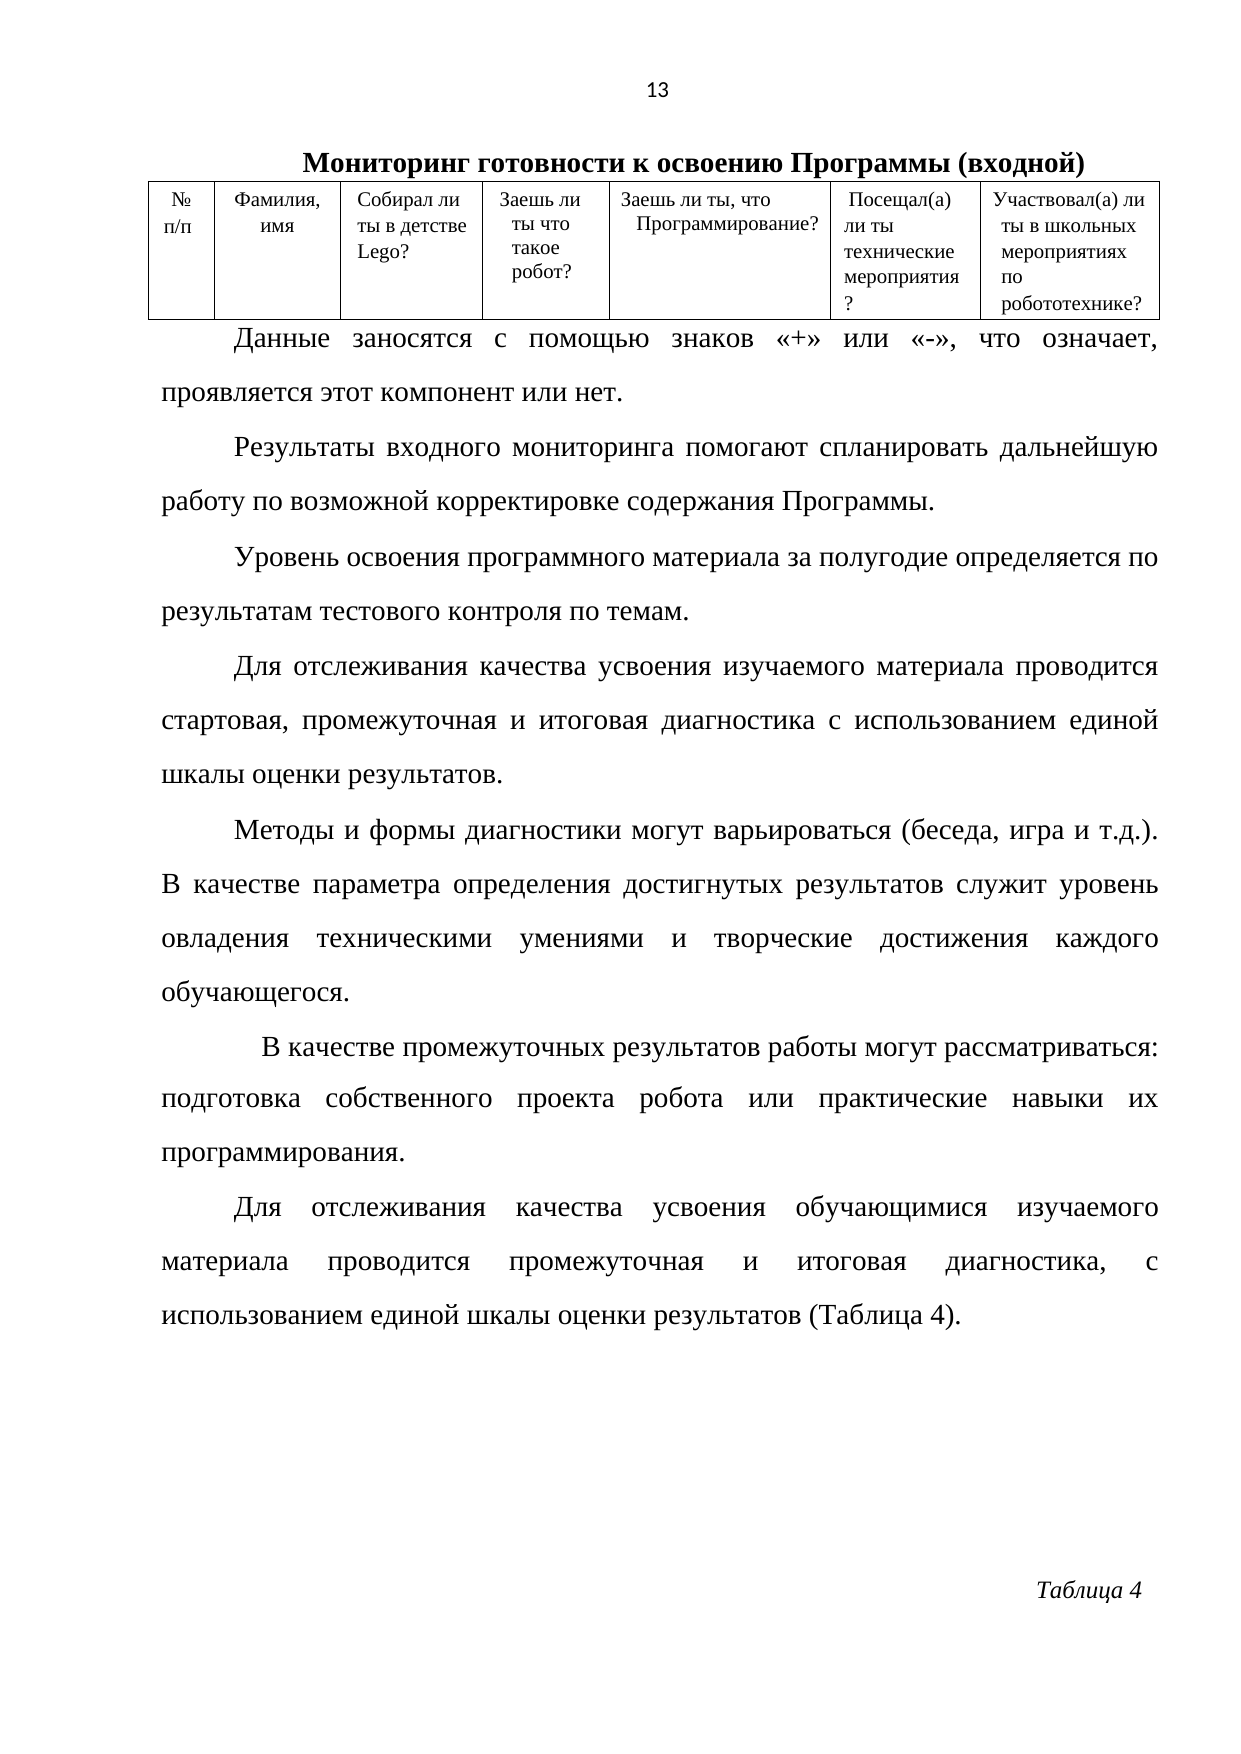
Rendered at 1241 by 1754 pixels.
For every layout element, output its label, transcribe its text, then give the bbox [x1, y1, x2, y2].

text Для отслеживания качества усвоения изучаемого материала проводится стартовая, промежуточная и итоговая диагностика с использованием единой шкалы оценки результатов. [161, 648, 1159, 790]
text Данные заносятся с помощью знаков «+» или «-», что означает, проявляется этот компонент или нет. [161, 320, 1159, 408]
text Мониторинг готовности к освоению Программы (входной) [302, 145, 1167, 178]
table_header Фамилия, имя [215, 182, 340, 319]
table_header Участвовал(а) ли ты в школьных мероприятиях по робототехнике? [981, 182, 1159, 319]
text Результаты входного мониторинга помогают спланировать дальнейшую работу по возможной корректировке содержания Программы. [161, 429, 1159, 517]
table_header Заешь ли ты что такое робот? [483, 182, 609, 319]
text Таблица 4 [161, 1575, 1142, 1603]
text Методы и формы диагностики могут варьироваться (беседа, игра и т.д.). В качестве параметра определения достигнутых результатов служит уровень овладения техническими умениями и творческие достижения каждого обучающегося. [161, 812, 1159, 1007]
text В качестве промежуточных результатов работы могут рассматриваться: [161, 1029, 1159, 1063]
table_header Посещал(а) ли ты технические мероприятия? [831, 182, 980, 319]
table_header № п/п [149, 182, 214, 319]
table_header Заешь ли ты, что Программирование? [610, 182, 830, 319]
table_header Собирал ли ты в детстве Lego? [341, 182, 482, 319]
text Для отслеживания качества усвоения обучающимися изучаемого материала проводится промежуточная и итоговая диагностика, с использованием единой шкалы оценки результатов (Таблица 4). [161, 1189, 1159, 1331]
text подготовка собственного проекта робота или практические навыки их программирования. [161, 1080, 1159, 1167]
text Уровень освоения программного материала за полугодие определяется по результатам тестового контроля по темам. [161, 539, 1159, 627]
